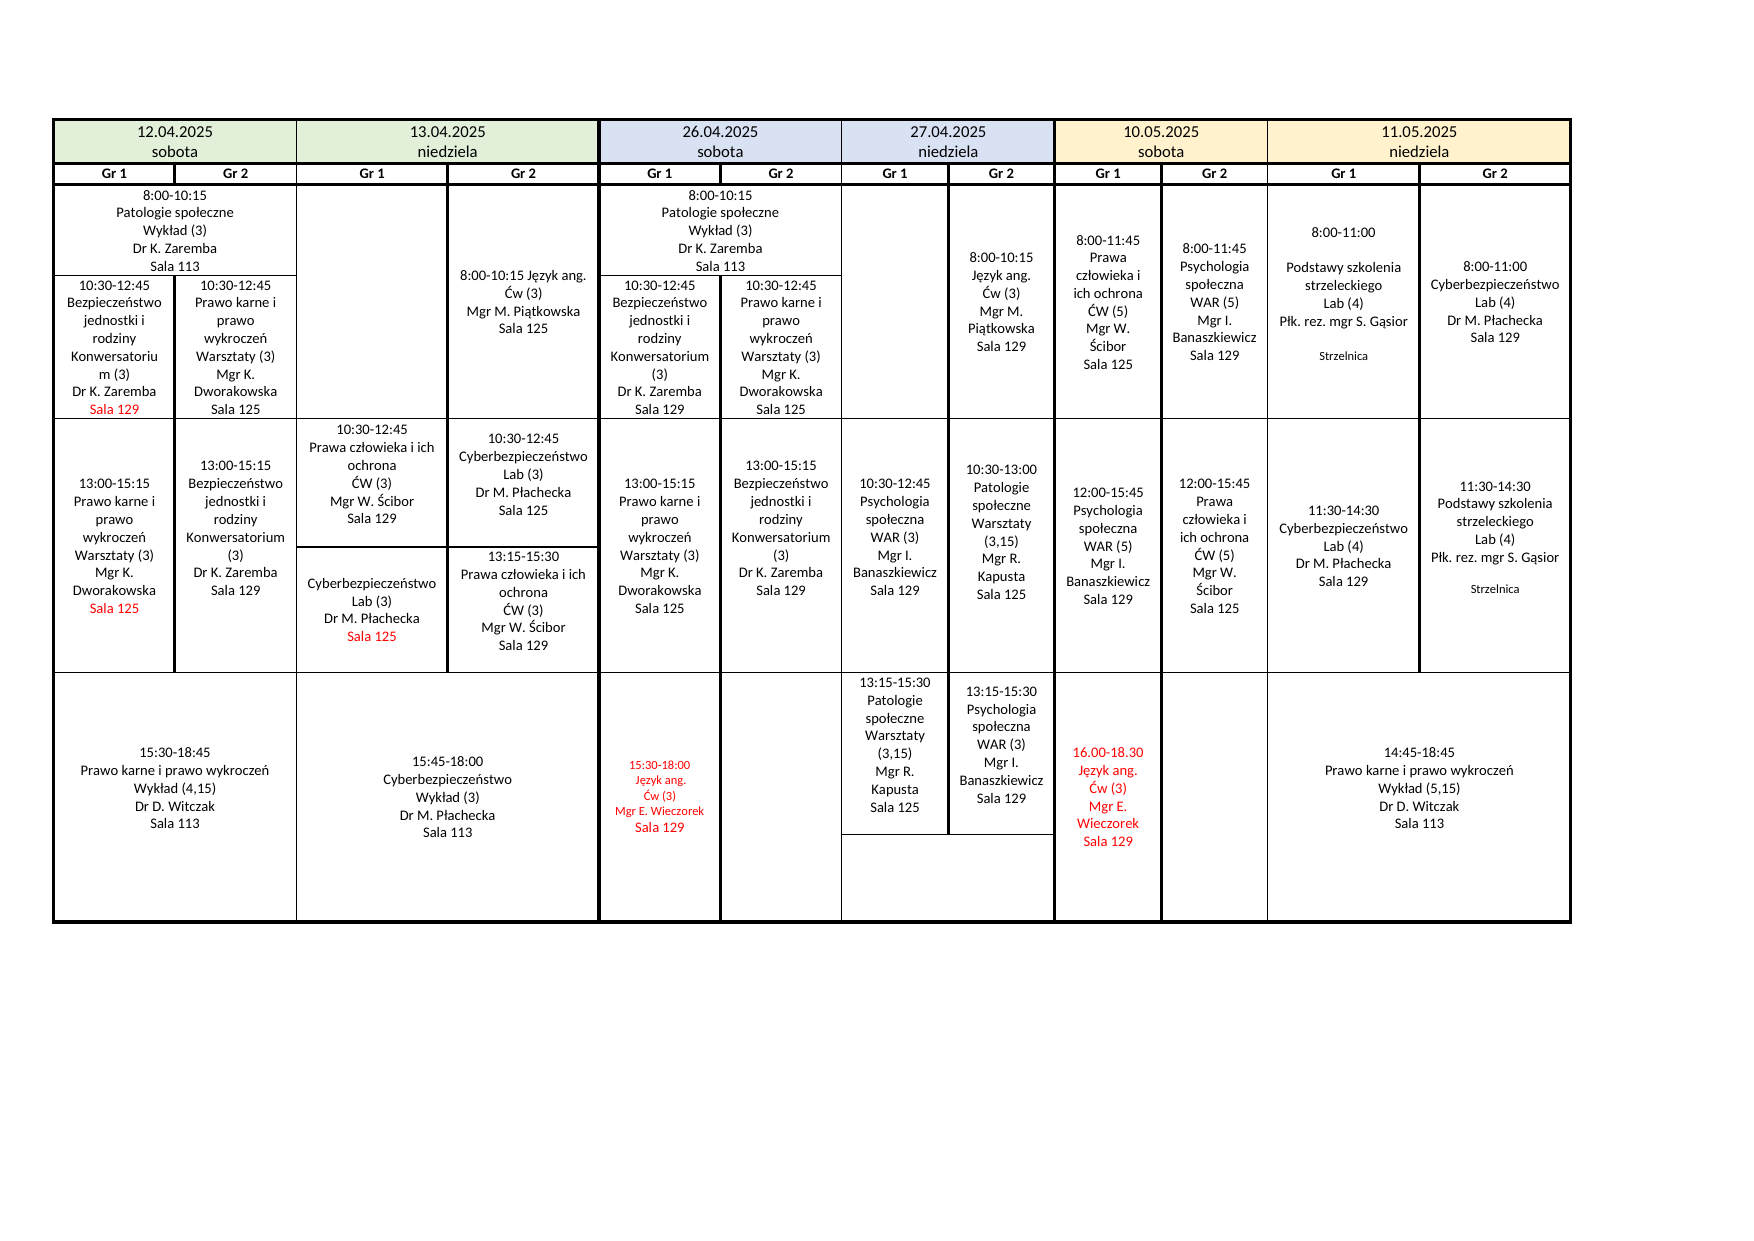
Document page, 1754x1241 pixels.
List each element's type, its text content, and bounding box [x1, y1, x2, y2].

table_cell 13:00-15:15 Bezpieczeństwo jednostki i rodziny Konwersatorium (3) Dr K. Zaremba Sala 129 [722, 419, 841, 672]
table_cell 8:00-11:00 Podstawy szkolenia strzeleckiego Lab (4) Płk. rez. mgr S. Gąsior Strzelnica [1268, 186, 1418, 418]
table_cell [1163, 673, 1267, 920]
table_cell [297, 186, 446, 418]
table_header 27.04.2025 niedziela [842, 121, 1053, 162]
table_cell 13:15-15:30 Psychologia społeczna WAR (3) Mgr I. Banaszkiewicz Sala 129 [950, 673, 1053, 833]
table_cell 10:30-12:45 Cyberbezpieczeństwo Lab (3) Dr M. Płachecka Sala 125 [449, 419, 597, 546]
table_cell 8:00-11:45 Psychologia społeczna WAR (5) Mgr I. Banaszkiewicz Sala 129 [1163, 186, 1267, 418]
table_cell 15:45-18:00 Cyberbezpieczeństwo Wykład (3) Dr M. Płachecka Sala 113 [297, 673, 597, 920]
table_cell 15:30-18:45 Prawo karne i prawo wykroczeń Wykład (4,15) Dr D. Witczak Sala 113 [55, 673, 296, 920]
table_header 26.04.2025 sobota [601, 121, 841, 162]
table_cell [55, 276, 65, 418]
table_cell 10:30-12:45 Psychologia społeczna WAR (3) Mgr I. Banaszkiewicz Sala 129 [842, 419, 947, 672]
table_cell 13:00-15:15 Prawo karne i prawo wykroczeń Warsztaty (3) Mgr K. Dworakowska Sala 125 [601, 419, 719, 672]
table_header 11.05.2025 niedziela [1268, 121, 1569, 162]
table_cell 12:00-15:45 Psychologia społeczna WAR (5) Mgr I. Banaszkiewicz Sala 129 [1056, 419, 1160, 672]
table_cell 14:45-18:45 Prawo karne i prawo wykroczeń Wykład (5,15) Dr D. Witczak Sala 113 [1268, 673, 1569, 920]
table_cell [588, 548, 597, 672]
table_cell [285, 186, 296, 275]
table_cell 16.00-18.30 Język ang. Ćw (3) Mgr E. Wieczorek Sala 129 [1056, 673, 1160, 920]
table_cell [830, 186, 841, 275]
table_cell 10:30-12:45 Prawa człowieka i ich ochrona ĆW (3) Mgr W. Ścibor Sala 129 [297, 419, 446, 546]
table_cell [842, 186, 947, 418]
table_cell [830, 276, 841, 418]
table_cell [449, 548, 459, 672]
table_header 10.05.2025 sobota [1056, 121, 1267, 162]
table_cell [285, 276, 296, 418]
table_cell 11:30-14:30 Podstawy szkolenia strzeleckiego Lab (4) Płk. rez. mgr S. Gąsior Strzelnica [1421, 419, 1569, 672]
table_cell 11:30-14:30 Cyberbezpieczeństwo Lab (4) Dr M. Płachecka Sala 129 [1268, 419, 1418, 672]
table_cell 8:00-10:15 Język ang. Ćw (3) Mgr M. Piątkowska Sala 129 [950, 186, 1053, 418]
table_cell [722, 673, 841, 920]
table_cell 8:00-11:00 Cyberbezpieczeństwo Lab (4) Dr M. Płachecka Sala 129 [1421, 186, 1569, 418]
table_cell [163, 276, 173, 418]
table_cell 10:30-13:00 Patologie społeczne Warsztaty (3,15) Mgr R. Kapusta Sala 125 [950, 419, 1053, 672]
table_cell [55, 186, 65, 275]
table_cell [842, 835, 1053, 920]
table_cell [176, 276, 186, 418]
table_cell 13:00-15:15 Bezpieczeństwo jednostki i rodziny Konwersatorium (3) Dr K. Zaremba Sala 129 [176, 419, 296, 672]
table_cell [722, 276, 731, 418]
table_cell 8:00-11:45 Prawa człowieka i ich ochrona ĆW (5) Mgr W. Ścibor Sala 125 [1056, 186, 1160, 418]
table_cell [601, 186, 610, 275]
table_cell Cyberbezpieczeństwo Lab (3) Dr M. Płachecka Sala 125 [297, 548, 446, 672]
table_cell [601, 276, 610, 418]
table_cell 15:30-18:00 Język ang. Ćw (3) Mgr E. Wieczorek Sala 129 [601, 673, 719, 920]
table_cell 12:00-15:45 Prawa człowieka i ich ochrona ĆW (5) Mgr W. Ścibor Sala 125 [1163, 419, 1267, 672]
table_header 12.04.2025 sobota [55, 121, 296, 162]
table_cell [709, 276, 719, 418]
table_cell 8:00-10:15 Język ang. Ćw (3) Mgr M. Piątkowska Sala 125 [449, 186, 597, 418]
table_header 13.04.2025 niedziela [297, 121, 597, 162]
table_cell 13:00-15:15 Prawo karne i prawo wykroczeń Warsztaty (3) Mgr K. Dworakowska Sala 125 [55, 419, 173, 672]
